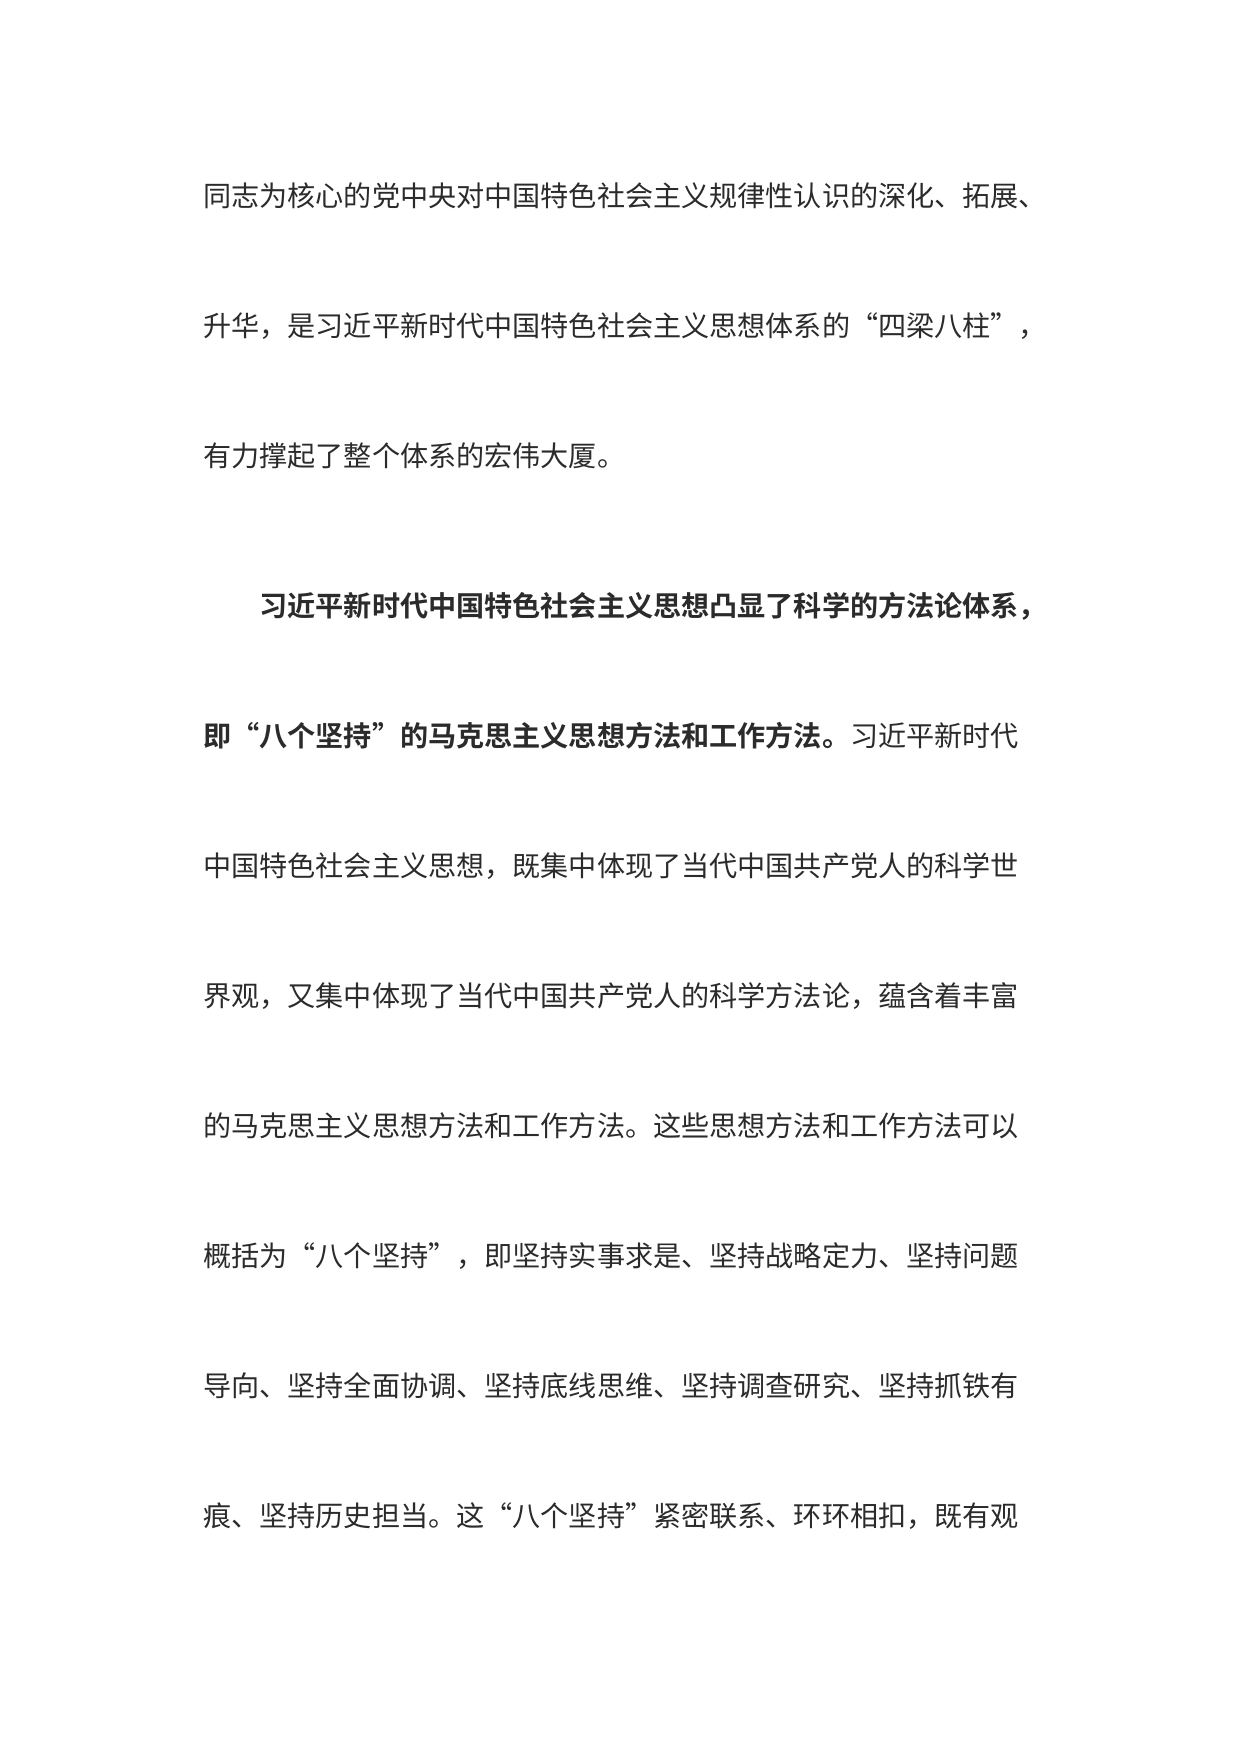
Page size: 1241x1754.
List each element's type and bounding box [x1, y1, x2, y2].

text [203, 162, 1037, 487]
text [203, 571, 1037, 1546]
